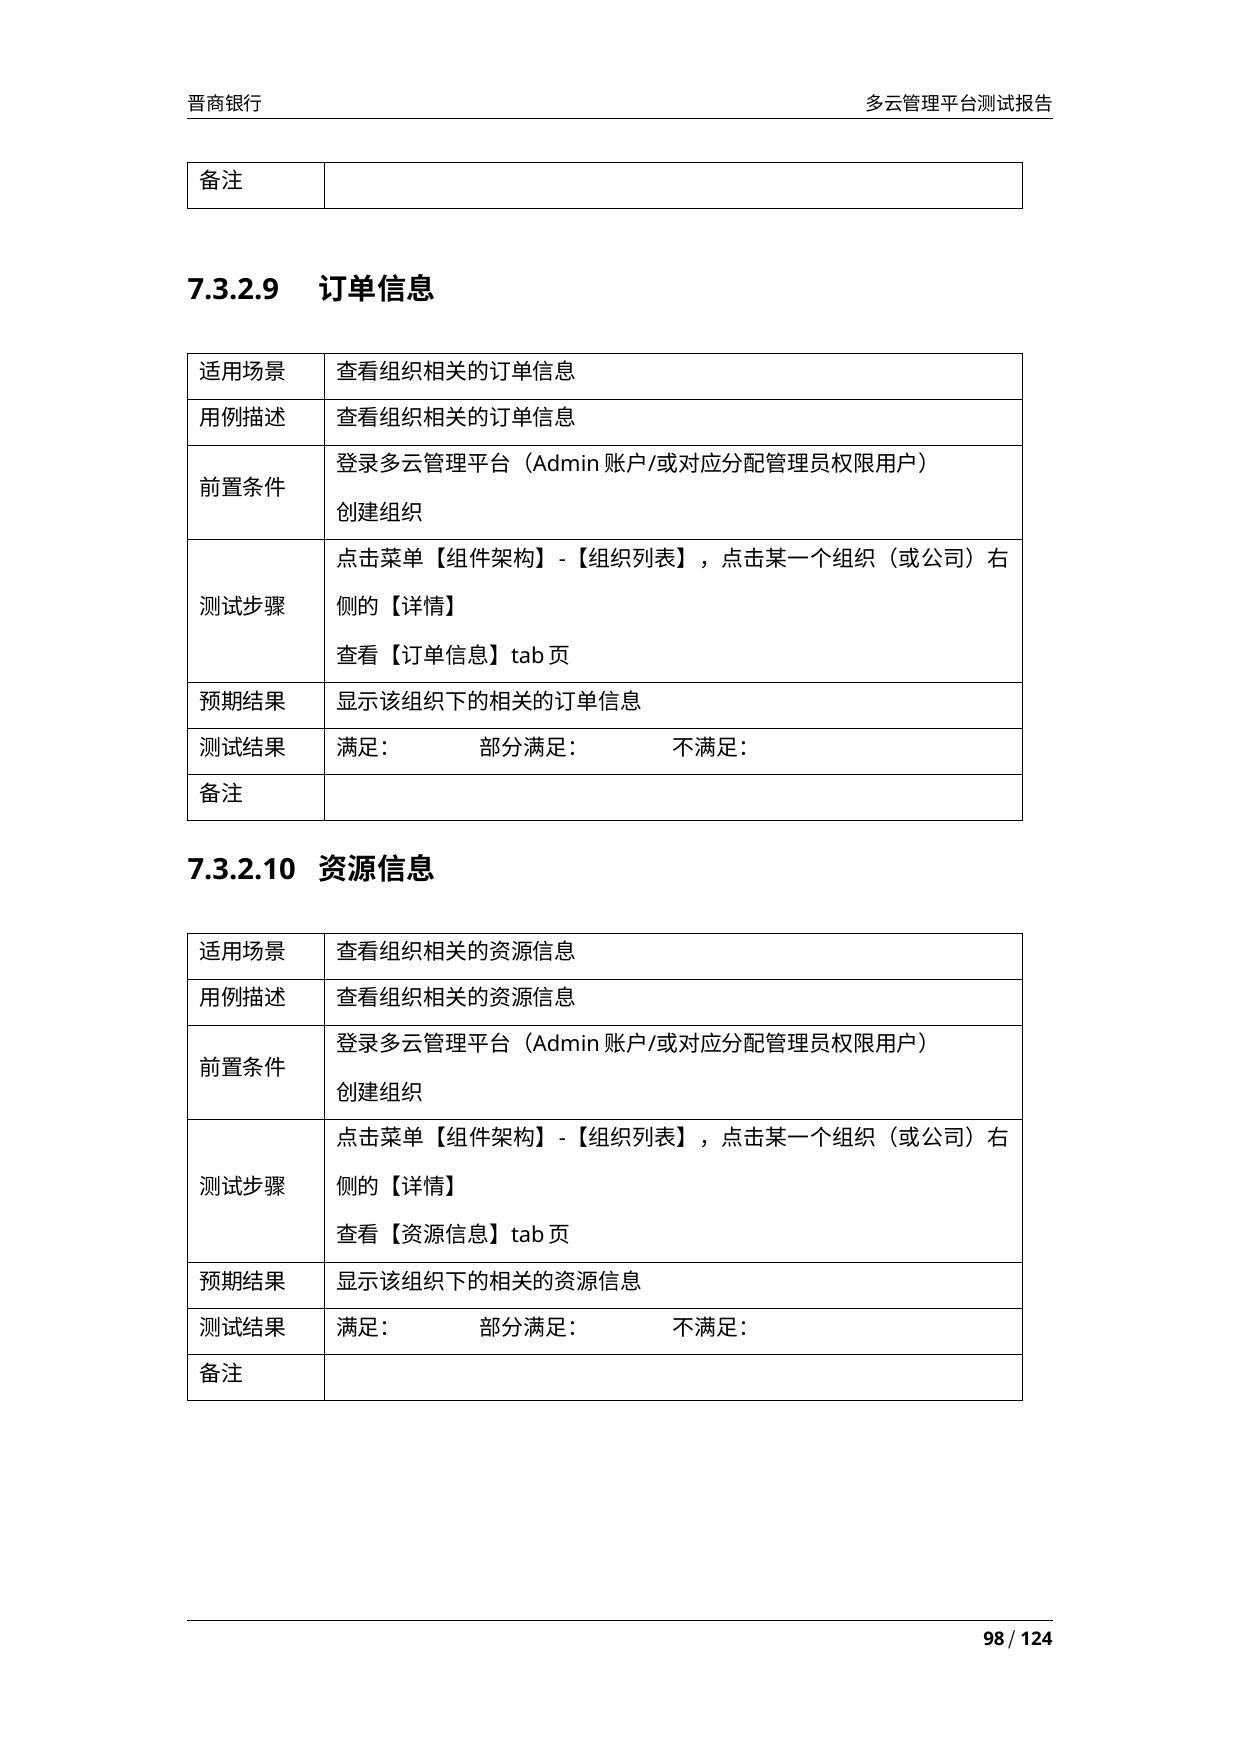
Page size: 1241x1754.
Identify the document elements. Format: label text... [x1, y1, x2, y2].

table_cell 测试步骤 [188, 540, 324, 682]
table_cell 点击菜单【组件架构】-【组织列表】，点击某一个组织（或公司）右侧的【详情】 查看【资源信息】tab页 [325, 1120, 1022, 1262]
table_cell 显示该组织下的相关的资源信息 [325, 1263, 1022, 1308]
table_cell 查看组织相关的资源信息 [325, 980, 1022, 1025]
table_cell [325, 1355, 1022, 1400]
subtitle 订单信息 [187, 254, 1053, 319]
table_cell 测试步骤 [188, 1120, 324, 1262]
table_cell 查看组织相关的订单信息 [325, 400, 1022, 445]
table_cell 点击菜单【组件架构】-【组织列表】，点击某一个组织（或公司）右侧的【详情】 查看【订单信息】tab页 [325, 540, 1022, 682]
subtitle 资源信息 [187, 834, 1053, 899]
table_cell 登录多云管理平台（Admin账户/或对应分配管理员权限用户） 创建组织 [325, 1026, 1022, 1119]
table_cell 预期结果 [188, 683, 324, 728]
table_cell [325, 775, 1022, 820]
table_cell 登录多云管理平台（Admin账户/或对应分配管理员权限用户） 创建组织 [325, 446, 1022, 539]
table_header 查看组织相关的资源信息 [325, 934, 1022, 979]
table_cell 用例描述 [188, 980, 324, 1025]
table_cell 前置条件 [188, 446, 324, 539]
table_cell 满足： 部分满足： 不满足： [325, 729, 1022, 774]
table_cell 显示该组织下的相关的订单信息 [325, 683, 1022, 728]
table_cell 备注 [188, 775, 324, 820]
table_header 适用场景 [188, 354, 324, 399]
table_cell 备注 [188, 163, 324, 208]
table_header 适用场景 [188, 934, 324, 979]
table_cell 预期结果 [188, 1263, 324, 1308]
table_cell 测试结果 [188, 729, 324, 774]
table_cell 备注 [188, 1355, 324, 1400]
table_cell 用例描述 [188, 400, 324, 445]
table_cell 前置条件 [188, 1026, 324, 1119]
table_header 查看组织相关的订单信息 [325, 354, 1022, 399]
table_cell 测试结果 [188, 1309, 324, 1354]
table_cell 满足： 部分满足： 不满足： [325, 1309, 1022, 1354]
table_cell [325, 163, 1022, 208]
